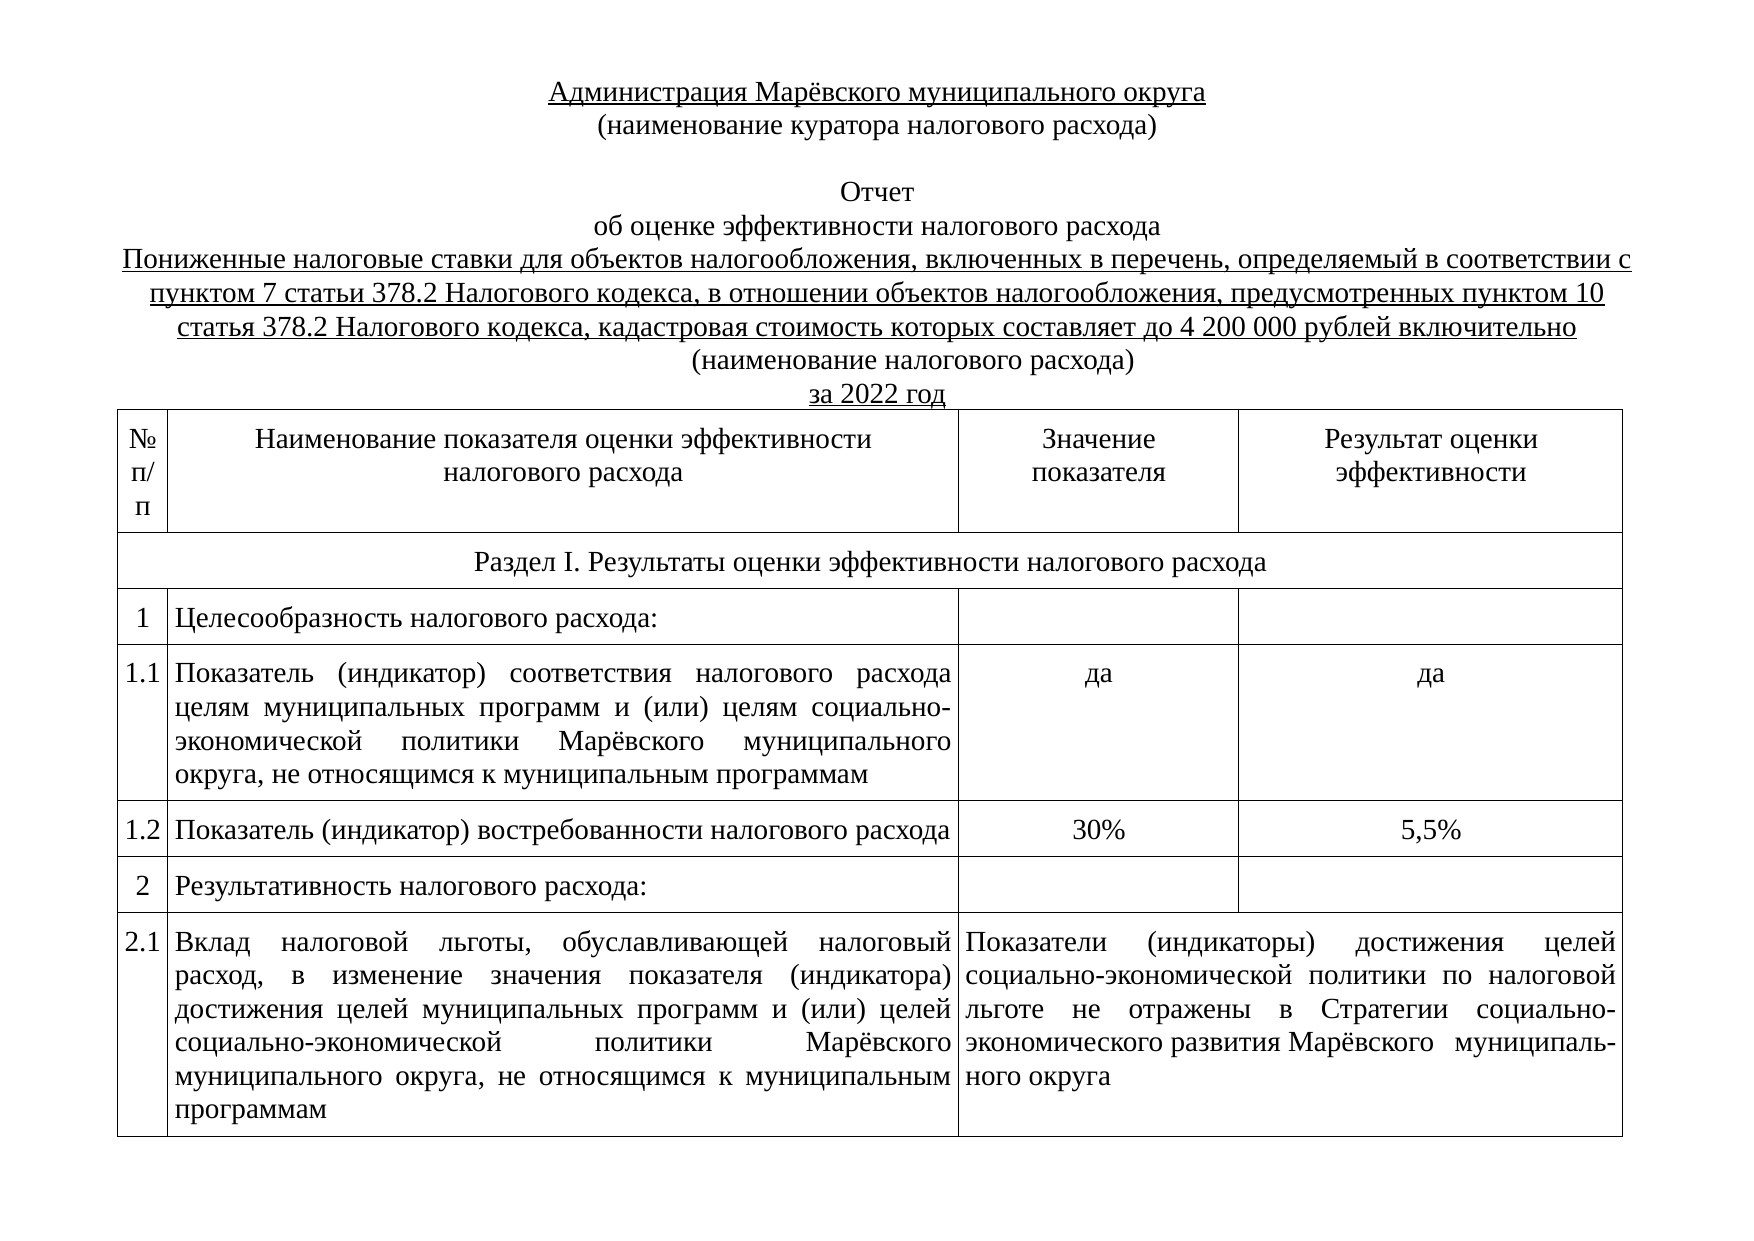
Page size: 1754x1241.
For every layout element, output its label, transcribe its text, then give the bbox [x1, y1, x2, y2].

text за 2022 год [118, 376, 1636, 409]
table_cell да [959, 645, 1238, 800]
table_cell Показатели (индикаторы) достижения целей социально-экономической политики по налоговой льготе не отражены в Стратегии социально-экономического развития Марёвского муниципаль-ного округа [959, 913, 1622, 1136]
table_cell 2 [118, 857, 167, 912]
table_header Значение показателя [959, 410, 1238, 532]
table_cell 1 [118, 589, 167, 644]
table_header Наименование показателя оценки эффективности налогового расхода [168, 410, 958, 532]
table_cell Раздел I. Результаты оценки эффективности налогового расхода [118, 533, 1622, 588]
text Администрация Марёвского муниципального округа [118, 74, 1636, 107]
table_cell Вклад налоговой льготы, обуславливающей налоговый расход, в изменение значения показателя (индикатора) достижения целей муниципальных программ и (или) целей социально-экономической политики Марёвского муниципального округа, не относящимся к муниципальным программам [168, 913, 958, 1136]
text (наименование налогового расхода) [126, 342, 1636, 376]
table_cell 2.1 [118, 913, 167, 1136]
table_cell 30% [959, 801, 1238, 856]
table_cell 1.1 [118, 645, 167, 800]
table_cell [959, 857, 1238, 912]
table_cell Целесообразность налогового расхода: [168, 589, 958, 644]
text Пониженные налоговые ставки для объектов налогообложения, включенных в перечень, определяемый в соответствии с пунктом 7 статьи 378.2 Налогового кодекса, в отношении объектов налогообложения, предусмотренных пунктом 10 статья 378.2 Налогового кодекса, кадастровая стоимость которых составляет до 4 200 000 рублей включительно [118, 242, 1636, 342]
table_cell да [1239, 645, 1622, 800]
table_cell [1239, 589, 1622, 644]
table_cell Показатель (индикатор) соответствия налогового расхода целям муниципальных программ и (или) целям социально-экономической политики Марёвского муниципального округа, не относящимся к муниципальным программам [168, 645, 958, 800]
table_header Результат оценки эффективности [1239, 410, 1622, 532]
table_cell Показатель (индикатор) востребованности налогового расхода [168, 801, 958, 856]
table_header №п/п [118, 410, 167, 532]
text (наименование куратора налогового расхода) [118, 107, 1636, 141]
table_cell [1239, 857, 1622, 912]
text об оценке эффективности налогового расхода [118, 208, 1636, 242]
table_cell 5,5% [1239, 801, 1622, 856]
table_cell [959, 589, 1238, 644]
table_cell Результативность налогового расхода: [168, 857, 958, 912]
table_cell 1.2 [118, 801, 167, 856]
text Отчет [118, 174, 1636, 208]
